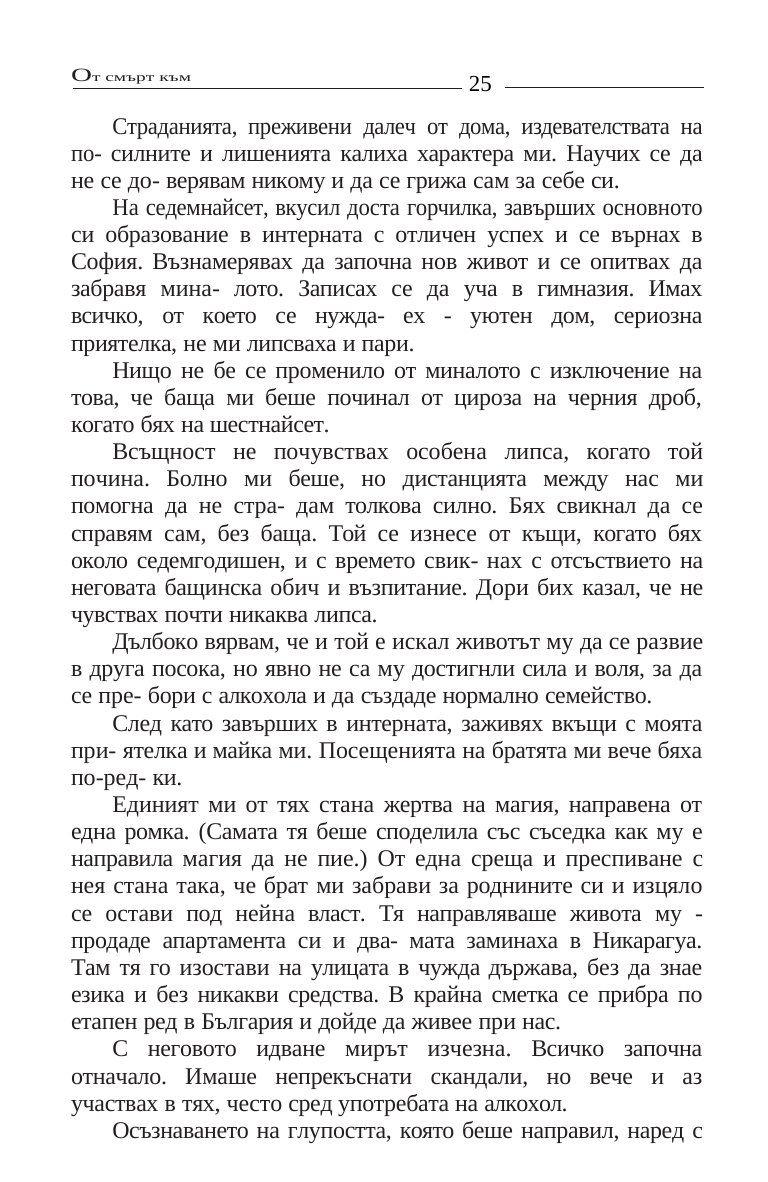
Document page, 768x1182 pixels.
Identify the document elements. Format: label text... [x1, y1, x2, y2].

text С неговото идване мирът изчезна. Всичко започна отначало. Имаше непрекъснати скандали, но вече и аз участвах в тях, често сред употребата на алкохол. [71, 1035, 703, 1116]
text Дълбоко вярвам, че и той е искал животът му да се развие в друга посока, но явно не са му достигнли сила и воля, за да се пре- бори с алкохола и да създаде нормално семейство. [71, 628, 703, 709]
text На седемнайсет, вкусил доста горчилка, завърших основното си образование в интерната с отличен успех и се върнах в София. Възнамерявах да започна нов живот и се опитвах да забравя мина- лото. Записах се да уча в гимназия. Имах всичко, от което се нужда- ех - уютен дом, сериозна приятелка, не ми липсваха и пари. [71, 194, 703, 356]
text Нищо не бе се променило от миналото с изключение на това, че баща ми беше починал от цироза на черния дроб, когато бях на шестнайсет. [71, 357, 703, 438]
text Страданията, преживени далеч от дома, издевателствата на по- силните и лишенията калиха характера ми. Научих се да не се до- верявам никому и да се грижа сам за себе си. [71, 112, 703, 194]
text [71, 1117, 703, 1143]
text Единият ми от тях стана жертва на магия, направена от една ромка. (Самата тя беше споделила със съседка как му е направила магия да не пие.) От една среща и преспиване с нея стана така, че брат ми забрави за роднините си и изцяло се остави под нейна власт. Тя направляваше живота му - продаде апартамента си и два- мата заминаха в Никарагуа. Там тя го изостави на улицата в чужда държава, без да знае езика и без никакви средства. В крайна сметка се прибра по етапен ред в България и дойде да живее при нас. [71, 791, 703, 1034]
text Всъщност не почувствах особена липса, когато той почина. Болно ми беше, но дистанцията между нас ми помогна да не стра- дам толкова силно. Бях свикнал да се справям сам, без баща. Той се изнесе от къщи, когато бях около седемгодишен, и с времето свик- нах с отсъствието на неговата бащинска обич и възпитание. Дори бих казал, че не чувствах почти никаква липса. [71, 438, 703, 627]
text След като завърших в интерната, заживях вкъщи с моята при- ятелка и майка ми. Посещенията на братята ми вече бяха по-ред- ки. [71, 709, 703, 791]
